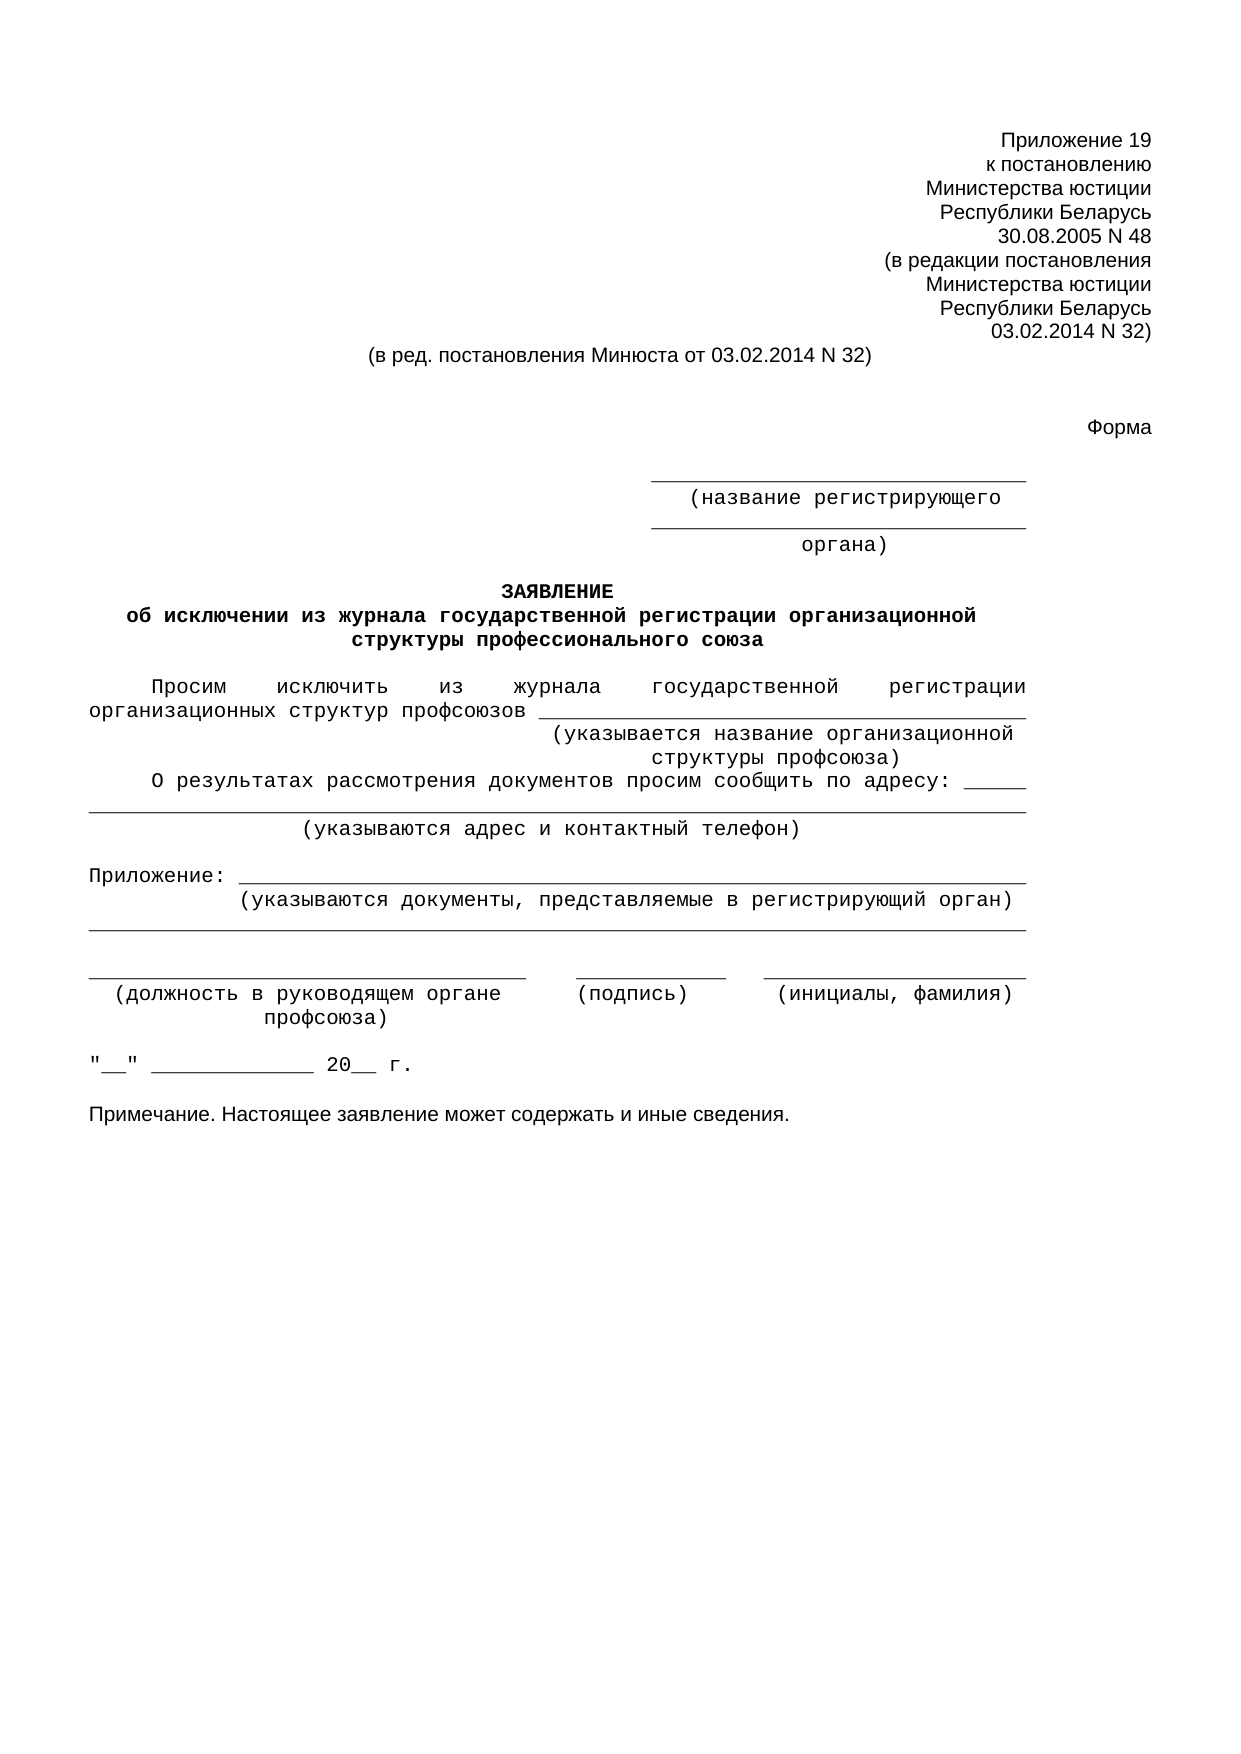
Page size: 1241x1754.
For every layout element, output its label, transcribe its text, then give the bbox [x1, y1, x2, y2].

text О результатах рассмотрения документов просим сообщить по адресу: _____ [89, 771, 1152, 794]
text 03.02.2014 N 32) [89, 319, 1152, 343]
text структуры профсоюза) [89, 747, 1152, 771]
text об исключении из журнала государственной регистрации организационной [89, 605, 1152, 629]
text ______________________________ [89, 510, 1152, 534]
text Министерства юстиции [89, 176, 1152, 199]
text к постановлению [89, 152, 1152, 176]
text Республики Беларусь [89, 295, 1152, 319]
text Форма [89, 415, 1152, 439]
text профсоюза) [89, 1007, 1152, 1031]
text ЗАЯВЛЕНИЕ [89, 581, 1152, 605]
text (должность в руководящем органе (подпись) (инициалы, фамилия) [89, 983, 1152, 1007]
text (указывается название организационной [89, 723, 1152, 747]
text ___________________________________ ____________ _____________________ [89, 960, 1152, 983]
text Просим исключить из журнала государственной регистрации [89, 676, 1152, 699]
text (в редакции постановления [89, 247, 1152, 271]
text (указываются документы, представляемые в регистрирующий орган) [89, 889, 1152, 912]
text структуры профессионального союза [89, 629, 1152, 652]
text (название регистрирующего [89, 487, 1152, 510]
text организационных структур профсоюзов _______________________________________ [89, 699, 1152, 723]
text (в ред. постановления Минюста от 03.02.2014 N 32) [89, 343, 1152, 367]
text органа) [89, 534, 1152, 558]
text Республики Беларусь [89, 199, 1152, 223]
text Министерства юстиции [89, 271, 1152, 295]
text Примечание. Настоящее заявление может содержать и иные сведения. [89, 1102, 1152, 1126]
text ___________________________________________________________________________ [89, 794, 1152, 818]
text 30.08.2005 N 48 [89, 223, 1152, 247]
text (указываются адрес и контактный телефон) [89, 818, 1152, 841]
text "__" _____________ 20__ г. [89, 1054, 1152, 1078]
text Приложение: _______________________________________________________________ [89, 865, 1152, 889]
text Приложение 19 [89, 128, 1152, 152]
text ___________________________________________________________________________ [89, 912, 1152, 936]
text ______________________________ [89, 463, 1152, 487]
